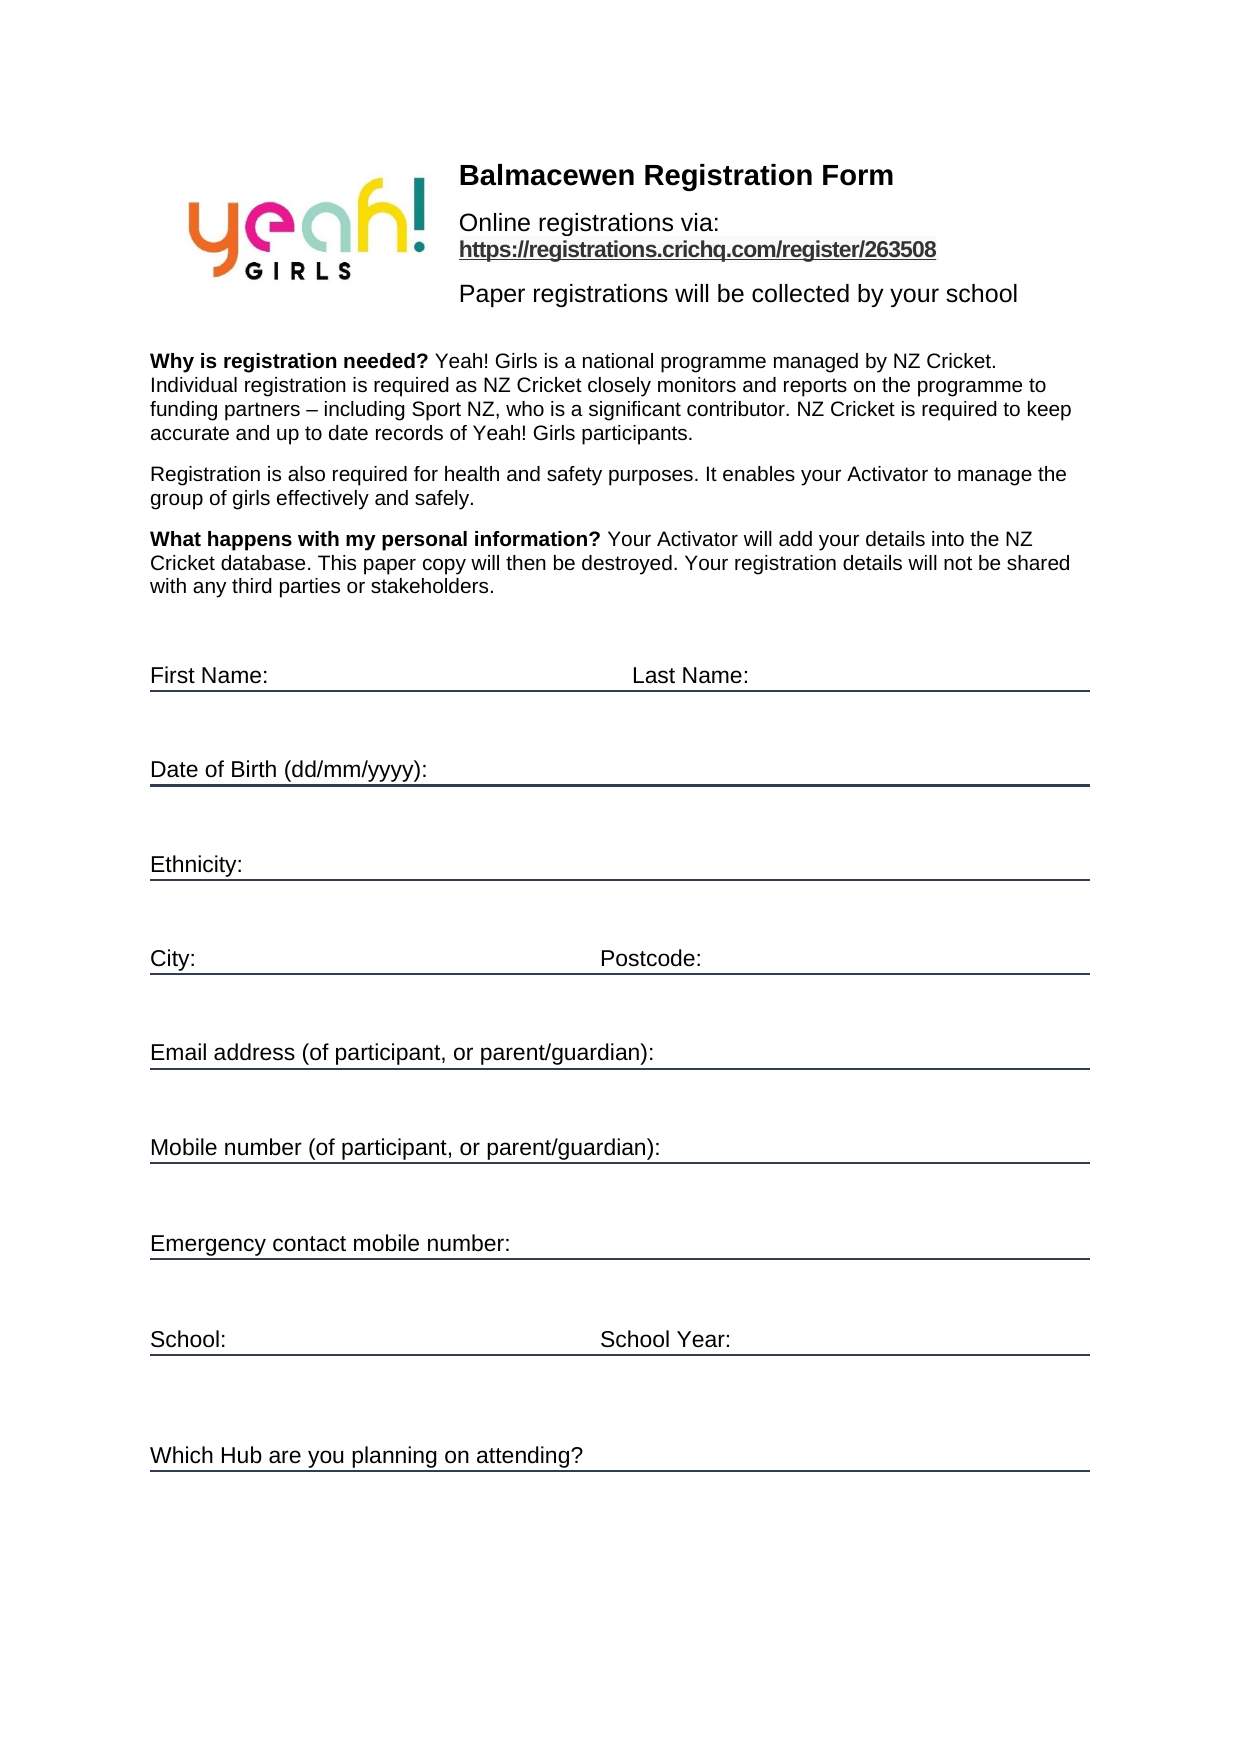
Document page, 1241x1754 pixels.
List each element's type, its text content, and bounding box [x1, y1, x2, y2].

text Which Hub are you planning on attending? [150, 1451, 1090, 1479]
text First Name: Last Name: [150, 671, 1090, 699]
text School: School Year: [150, 1335, 1090, 1363]
picture [150, 150, 443, 306]
text Email address (of participant, or parent/guardian): [150, 1048, 1090, 1077]
text Mobile number (of participant, or parent/guardian): [150, 1143, 1090, 1171]
text City: Postcode: [150, 954, 1090, 982]
text Emergency contact mobile number: [150, 1239, 1090, 1267]
text Why is registration needed? Yeah! Girls is a national programme managed by NZ Cricket. Individual registration is required as NZ Cricket closely monitors and reports on the programme to funding partners – including Sport NZ, who is a significant contributor. NZ Cricket is required to keep accurate and up to date records of Yeah! Girls participants. [150, 358, 1090, 454]
text Ethnicity: [150, 859, 1090, 888]
text What happens with my personal information? Your Activator will add your details into the NZ Cricket database. This paper copy will then be destroyed. Your registration details will not be shared with any third parties or stakeholders. [150, 535, 1090, 607]
text Registration is also required for health and safety purposes. It enables your Activator to manage the group of girls effectively and safely. [150, 471, 1090, 519]
text Date of Birth (dd/mm/yyyy): [150, 765, 1090, 794]
